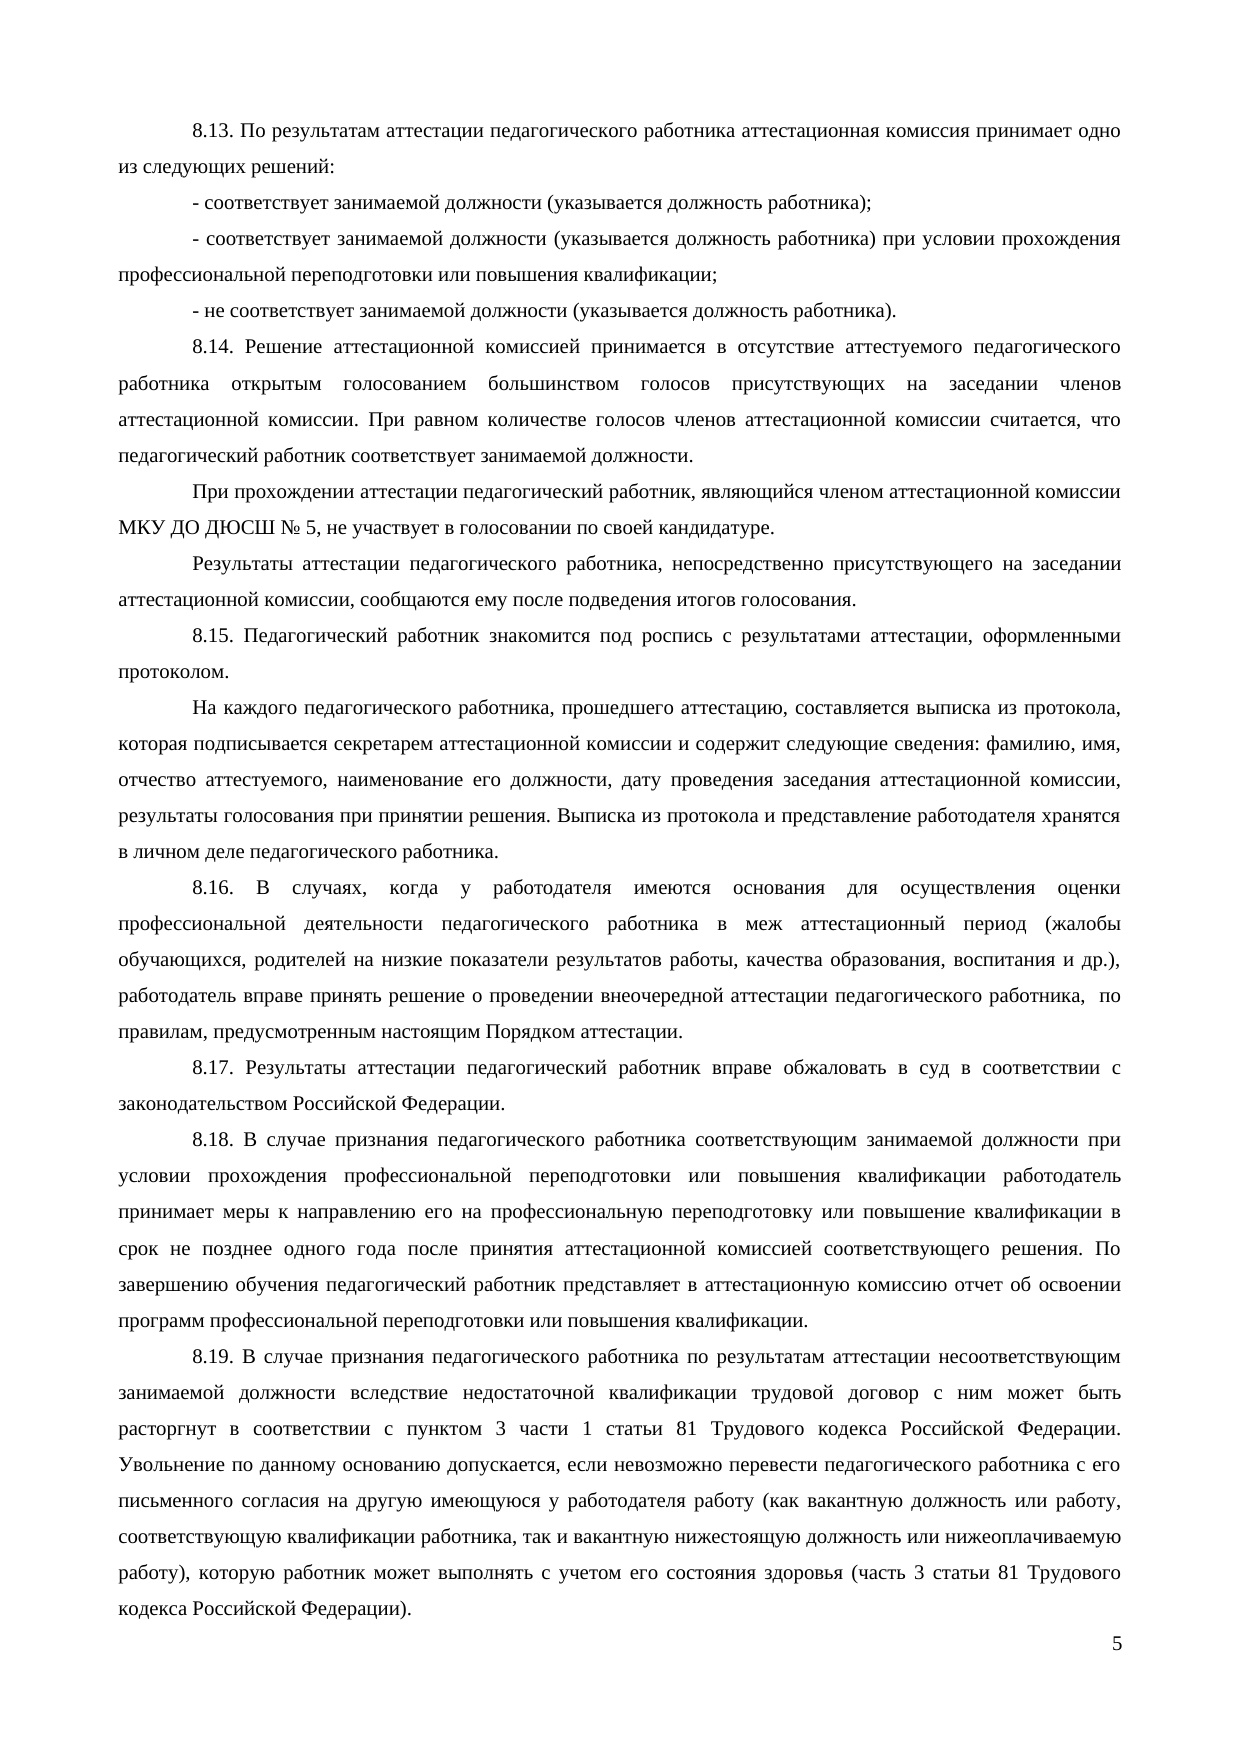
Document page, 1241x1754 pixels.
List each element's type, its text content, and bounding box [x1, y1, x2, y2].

text 8.13. По результатам аттестации педагогического работника аттестационная комиссия принимает одно из следующих решений: [118, 118, 1122, 178]
text - соответствует занимаемой должности (указывается должность работника) при условии прохождения профессиональной переподготовки или повышения квалификации; [118, 226, 1122, 286]
text - не соответствует занимаемой должности (указывается должность работника). [118, 298, 1122, 322]
text 8.14. Решение аттестационной комиссией принимается в отсутствие аттестуемого педагогического работника открытым голосованием большинством голосов присутствующих на заседании членов аттестационной комиссии. При равном количестве голосов членов аттестационной комиссии считается, что педагогический работник соответствует занимаемой должности. [118, 334, 1122, 467]
text 8.15. Педагогический работник знакомится под роспись с результатами аттестации, оформленными протоколом. [118, 623, 1122, 683]
text 8.18. В случае признания педагогического работника соответствующим занимаемой должности при условии прохождения профессиональной переподготовки или повышения квалификации работодатель принимает меры к направлению его на профессиональную переподготовку или повышение квалификации в срок не позднее одного года после принятия аттестационной комиссией соответствующего решения. По завершению обучения педагогический работник представляет в аттестационную комиссию отчет об освоении программ профессиональной переподготовки или повышения квалификации. [118, 1127, 1122, 1332]
text 8.17. Результаты аттестации педагогический работник вправе обжаловать в суд в соответствии с законодательством Российской Федерации. [118, 1055, 1122, 1115]
text На каждого педагогического работника, прошедшего аттестацию, составляется выписка из протокола, которая подписывается секретарем аттестационной комиссии и содержит следующие сведения: фамилию, имя, отчество аттестуемого, наименование его должности, дату проведения заседания аттестационной комиссии, результаты голосования при принятии решения. Выписка из протокола и представление работодателя хранятся в личном деле педагогического работника. [118, 695, 1122, 863]
text 8.16. В случаях, когда у работодателя имеются основания для осуществления оценки профессиональной деятельности педагогического работника в меж аттестационный период (жалобы обучающихся, родителей на низкие показатели результатов работы, качества образования, воспитания и др.), работодатель вправе принять решение о проведении внеочередной аттестации педагогического работника, по правилам, предусмотренным настоящим Порядком аттестации. [118, 875, 1122, 1043]
text Результаты аттестации педагогического работника, непосредственно присутствующего на заседании аттестационной комиссии, сообщаются ему после подведения итогов голосования. [118, 551, 1122, 611]
text При прохождении аттестации педагогический работник, являющийся членом аттестационной комиссии МКУ ДО ДЮСШ № 5, не участвует в голосовании по своей кандидатуре. [118, 478, 1122, 539]
text 8.19. В случае признания педагогического работника по результатам аттестации несоответствующим занимаемой должности вследствие недостаточной квалификации трудовой договор с ним может быть расторгнут в соответствии с пунктом 3 части 1 статьи 81 Трудового кодекса Российской Федерации. Увольнение по данному основанию допускается, если невозможно перевести педагогического работника с его письменного согласия на другую имеющуюся у работодателя работу (как вакантную должность или работу, соответствующую квалификации работника, так и вакантную нижестоящую должность или нижеоплачиваемую работу), которую работник может выполнять с учетом его состояния здоровья (часть 3 статьи 81 Трудового кодекса Российской Федерации). [118, 1343, 1122, 1620]
text - соответствует занимаемой должности (указывается должность работника); [118, 190, 1122, 214]
